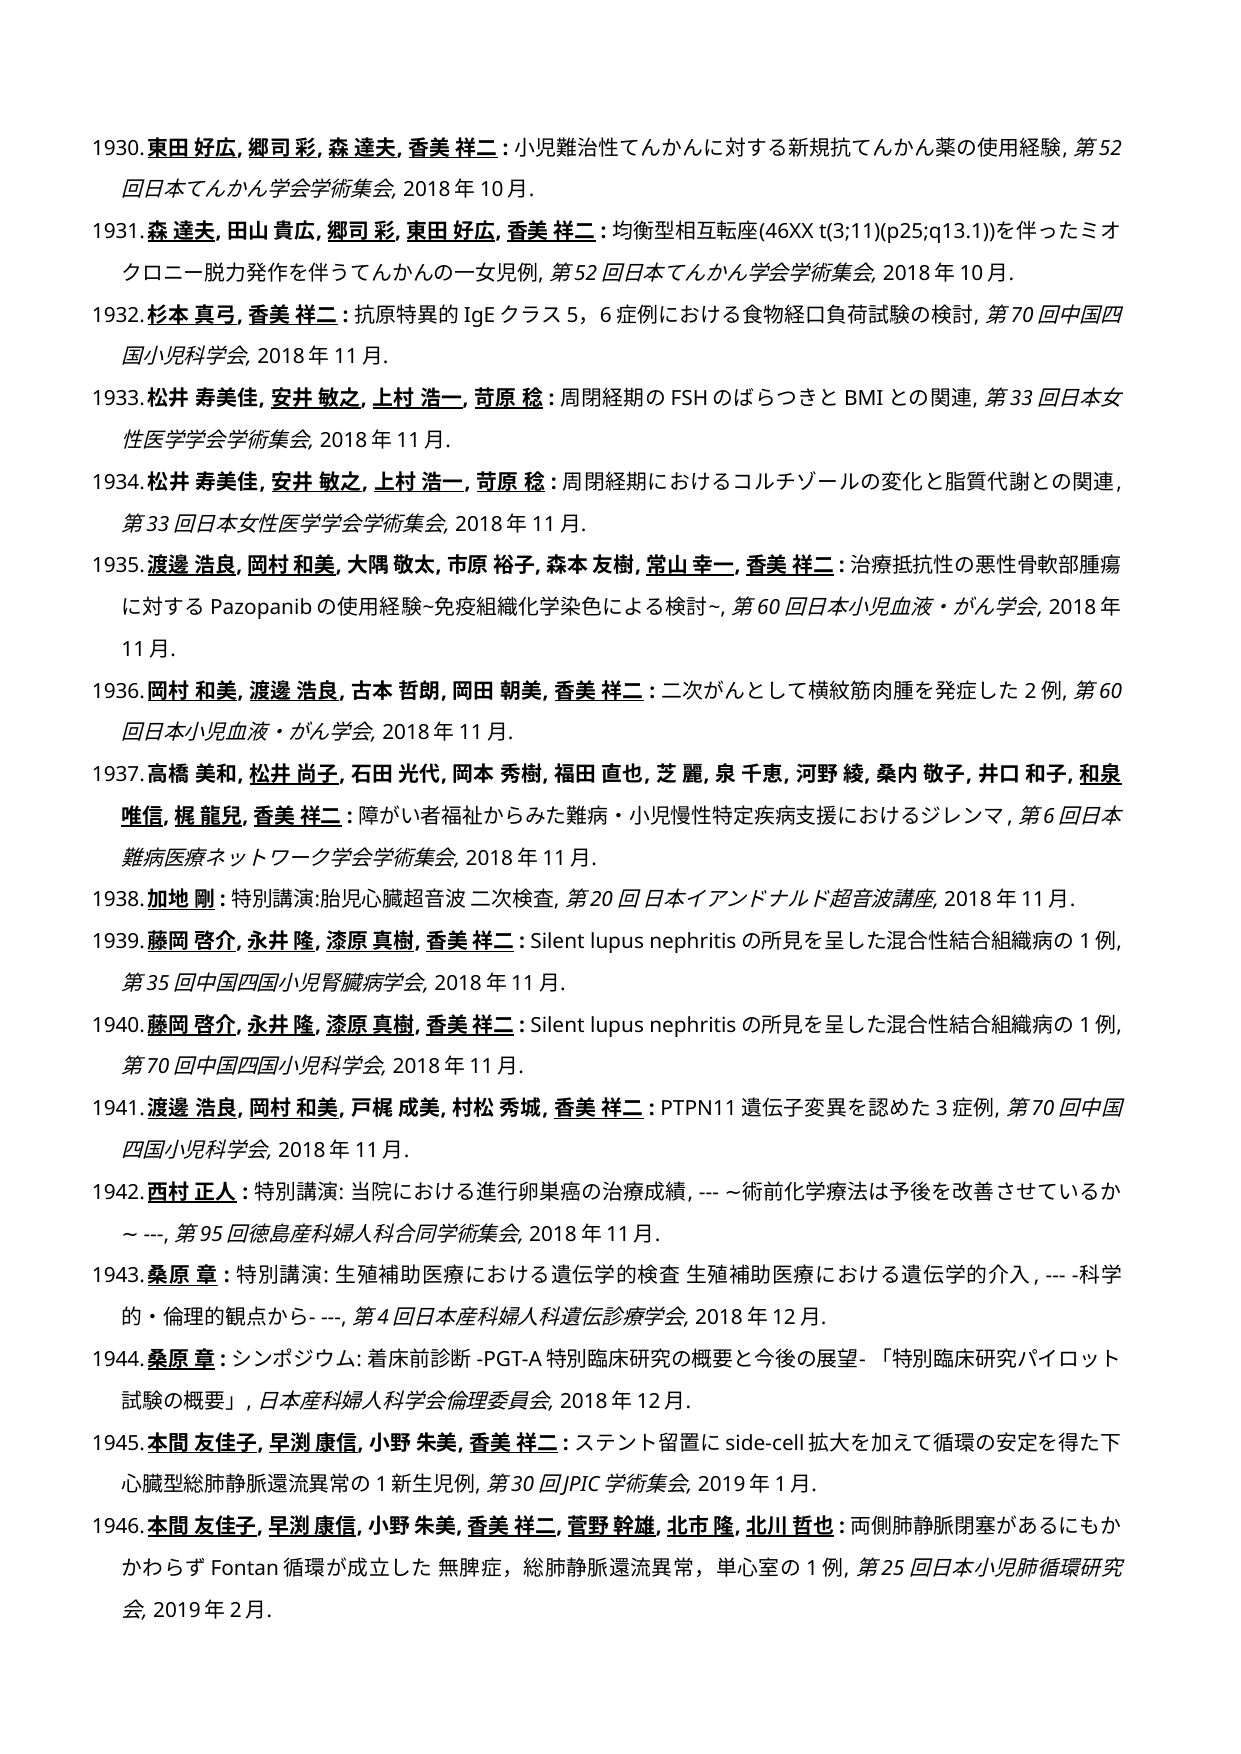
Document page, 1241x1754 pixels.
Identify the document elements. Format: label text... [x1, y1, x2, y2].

list 桑原 章 : 特別講演: 生殖補助医療における遺伝学的検査 生殖補助医療における遺伝学的介入, --- -科学的・倫理的観点から- ---, 第4回日本産科婦人科遺伝診療学会, 2018年12月. [92, 1253, 1122, 1336]
list 松井 寿美佳, 安井 敏之, 上村 浩一, 苛原 稔 : 周閉経期におけるコルチゾールの変化と脂質代謝との関連, 第33回日本女性医学学会学術集会, 2018年11月. [92, 459, 1122, 543]
list 本間 友佳子, 早渕 康信, 小野 朱美, 香美 祥二 : ステント留置にside-cell拡大を加えて循環の安定を得た下心臓型総肺静脈還流異常の1新生児例, 第30回JPIC学術集会, 2019年1月. [92, 1420, 1122, 1503]
list 藤岡 啓介, 永井 隆, 漆原 真樹, 香美 祥二 : Silent lupus nephritisの所見を呈した混合性結合組織病の1例, 第70回中国四国小児科学会, 2018年11月. [92, 1002, 1122, 1086]
list 岡村 和美, 渡邊 浩良, 古本 哲朗, 岡田 朝美, 香美 祥二 : 二次がんとして横紋筋肉腫を発症した2例, 第60回日本小児血液・がん学会, 2018年11月. [92, 668, 1122, 752]
list 桑原 章 : シンポジウム: 着床前診断 -PGT-A特別臨床研究の概要と今後の展望- 「特別臨床研究パイロット試験の概要」, 日本産科婦人科学会倫理委員会, 2018年12月. [92, 1336, 1122, 1420]
list 藤岡 啓介, 永井 隆, 漆原 真樹, 香美 祥二 : Silent lupus nephritisの所見を呈した混合性結合組織病の1例, 第35回中国四国小児腎臓病学会, 2018年11月. [92, 919, 1122, 1002]
list 加地 剛 : 特別講演:胎児心臓超音波 二次検査, 第20回 日本イアンドナルド超音波講座, 2018年11月. [92, 877, 1122, 919]
list 渡邊 浩良, 岡村 和美, 大隅 敬太, 市原 裕子, 森本 友樹, 常山 幸一, 香美 祥二 : 治療抵抗性の悪性骨軟部腫瘍に対するPazopanibの使用経験~免疫組織化学染色による検討~, 第60回日本小児血液・がん学会, 2018年11月. [92, 543, 1122, 668]
list 杉本 真弓, 香美 祥二 : 抗原特異的IgEクラス5，6症例における食物経口負荷試験の検討, 第70回中国四国小児科学会, 2018年11月. [92, 292, 1122, 376]
list 高橋 美和, 松井 尚子, 石田 光代, 岡本 秀樹, 福田 直也, 芝 麗, 泉 千恵, 河野 綾, 桑内 敬子, 井口 和子, 和泉 唯信, 梶 龍兒, 香美 祥二 : 障がい者福祉からみた難病・小児慢性特定疾病支援におけるジレンマ, 第6回日本難病医療ネットワーク学会学術集会, 2018年11月. [92, 752, 1122, 877]
list 本間 友佳子, 早渕 康信, 小野 朱美, 香美 祥二, 菅野 幹雄, 北市 隆, 北川 哲也 : 両側肺静脈閉塞があるにもかかわらずFontan循環が成立した 無脾症，総肺静脈還流異常，単心室の1例, 第25回日本小児肺循環研究会, 2019年2月. [92, 1503, 1122, 1629]
list 渡邊 浩良, 岡村 和美, 戸梶 成美, 村松 秀城, 香美 祥二 : PTPN11遺伝子変異を認めた3症例, 第70回中国四国小児科学会, 2018年11月. [92, 1086, 1122, 1169]
list 松井 寿美佳, 安井 敏之, 上村 浩一, 苛原 稔 : 周閉経期のFSHのばらつきとBMIとの関連, 第33回日本女性医学学会学術集会, 2018年11月. [92, 376, 1122, 459]
list 西村 正人 : 特別講演: 当院における進行卵巣癌の治療成績, --- ∼術前化学療法は予後を改善させているか∼ ---, 第95回徳島産科婦人科合同学術集会, 2018年11月. [92, 1169, 1122, 1253]
list 森 達夫, 田山 貴広, 郷司 彩, 東田 好広, 香美 祥二 : 均衡型相互転座(46XX t(3;11)(p25;q13.1))を伴ったミオクロニー脱力発作を伴うてんかんの一女児例, 第52回日本てんかん学会学術集会, 2018年10月. [92, 209, 1122, 292]
list 東田 好広, 郷司 彩, 森 達夫, 香美 祥二 : 小児難治性てんかんに対する新規抗てんかん薬の使用経験, 第52回日本てんかん学会学術集会, 2018年10月. [92, 125, 1122, 209]
